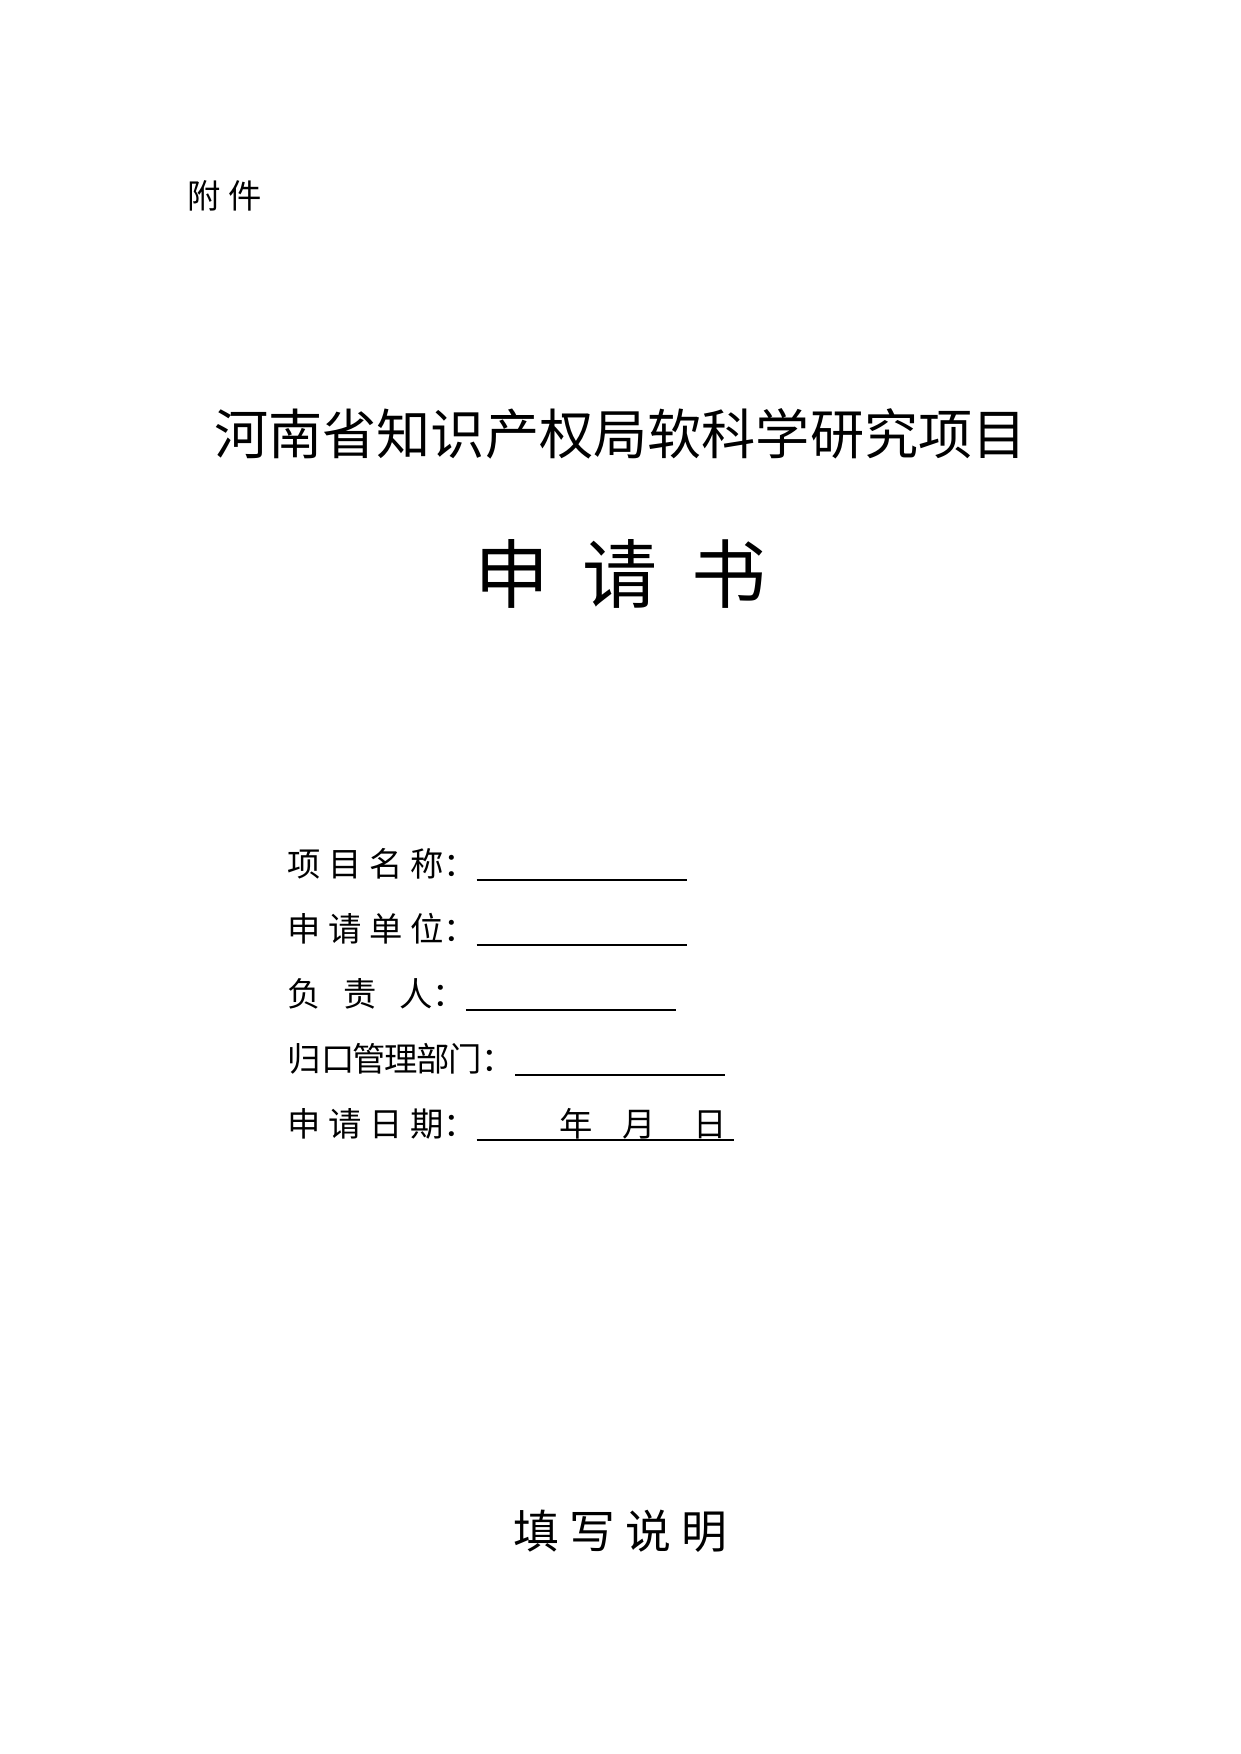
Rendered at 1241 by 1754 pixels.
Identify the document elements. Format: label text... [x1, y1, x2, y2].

text 项 目 名 称： [187, 829, 1053, 894]
text 附 件 [187, 162, 1053, 227]
text 河南省知识产权局软科学研究项目 [187, 382, 1053, 479]
text 填 写 说 明 [187, 1479, 1053, 1577]
text 申 请 单 位： [187, 894, 1053, 959]
text 归口管理部门： [187, 1024, 1053, 1089]
text 负 责 人： [187, 959, 1053, 1024]
text 申 请 日 期： 年 月 日 [187, 1089, 1053, 1154]
text 申 请 书 [187, 504, 1053, 634]
